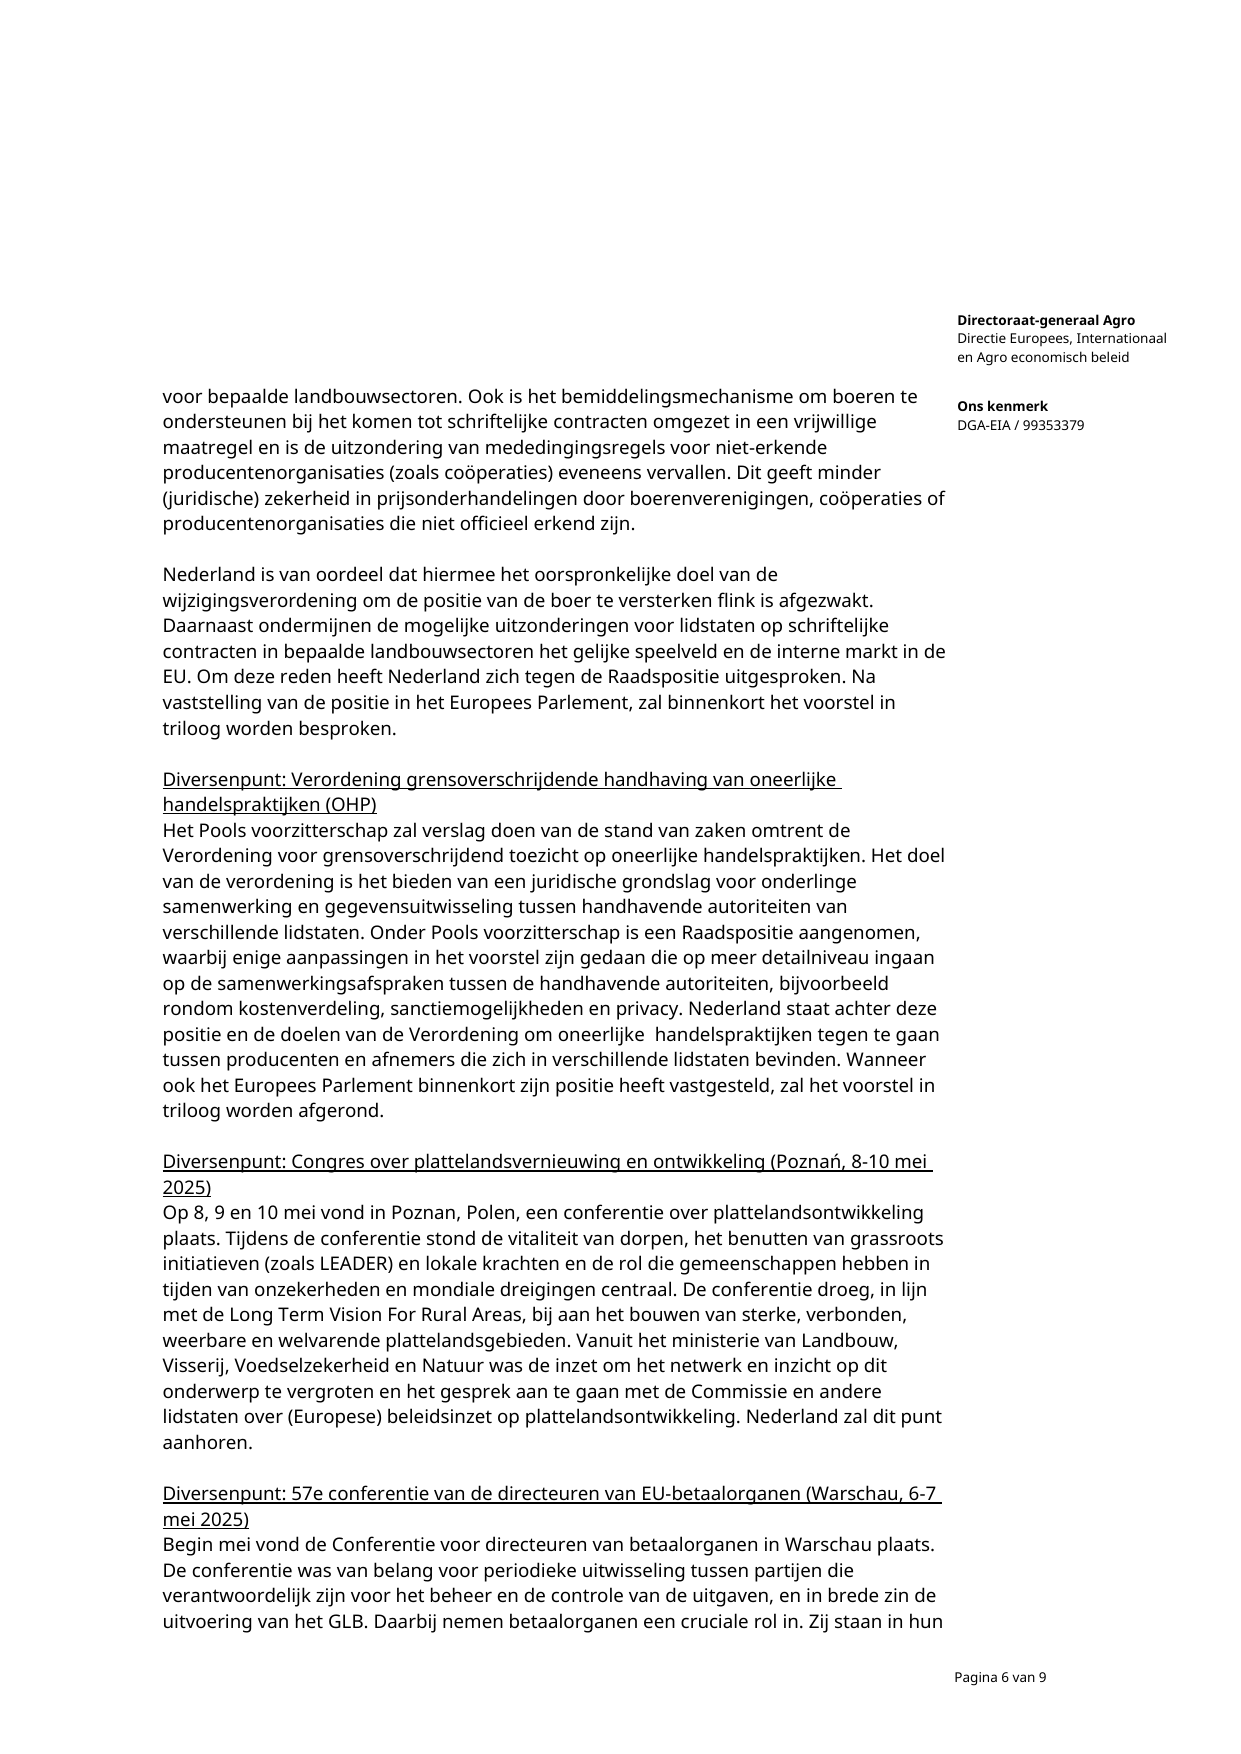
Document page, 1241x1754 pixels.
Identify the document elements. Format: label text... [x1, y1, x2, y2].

text Op 8, 9 en 10 mei vond in Poznan, Polen, een conferentie over plattelandsontwikkeling plaats. Tijdens de conferentie stond de vitaliteit van dorpen, het benutten van grassroots initiatieven (zoals LEADER) en lokale krachten en de rol die gemeenschappen hebben in tijden van onzekerheden en mondiale dreigingen centraal. De conferentie droeg, in lijn met de Long Term Vision For Rural Areas, bij aan het bouwen van sterke, verbonden, weerbare en welvarende plattelandsgebieden. Vanuit het ministerie van Landbouw, Visserij, Voedselzekerheid en Natuur was de inzet om het netwerk en inzicht op dit onderwerp te vergroten en het gesprek aan te gaan met de Commissie en andere lidstaten over (Europese) beleidsinzet op plattelandsontwikkeling. Nederland zal dit punt aanhoren. [162, 1200, 947, 1455]
text Nederland is van oordeel dat hiermee het oorspronkelijke doel van de wijzigingsverordening om de positie van de boer te versterken flink is afgezwakt. Daarnaast ondermijnen de mogelijke uitzonderingen voor lidstaten op schriftelijke contracten in bepaalde landbouwsectoren het gelijke speelveld en de interne markt in de EU. Om deze reden heeft Nederland zich tegen de Raadspositie uitgesproken. Na vaststelling van de positie in het Europees Parlement, zal binnenkort het voorstel in triloog worden besproken. [162, 562, 947, 740]
text Diversenpunt: Congres over plattelandsvernieuwing en ontwikkeling (Poznań, 8-10 mei 2025) [162, 1149, 947, 1200]
text Diversenpunt: Verordening grensoverschrijdende handhaving van oneerlijke handelspraktijken (OHP) [162, 766, 947, 817]
text Diversenpunt: 57e conferentie van de directeuren van EU-betaalorganen (Warschau, 6-7 mei 2025) [162, 1480, 947, 1531]
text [162, 1531, 947, 1633]
text Het Pools voorzitterschap zal verslag doen van de stand van zaken omtrent de Verordening voor grensoverschrijdend toezicht op oneerlijke handelspraktijken. Het doel van de verordening is het bieden van een juridische grondslag voor onderlinge samenwerking en gegevensuitwisseling tussen handhavende autoriteiten van verschillende lidstaten. Onder Pools voorzitterschap is een Raadspositie aangenomen, waarbij enige aanpassingen in het voorstel zijn gedaan die op meer detailniveau ingaan op de samenwerkingsafspraken tussen de handhavende autoriteiten, bijvoorbeeld rondom kostenverdeling, sanctiemogelijkheden en privacy. Nederland staat achter deze positie en de doelen van de Verordening om oneerlijke handelspraktijken tegen te gaan tussen producenten en afnemers die zich in verschillende lidstaten bevinden. Wanneer ook het Europees Parlement binnenkort zijn positie heeft vastgesteld, zal het voorstel in triloog worden afgerond. [162, 817, 947, 1123]
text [162, 383, 947, 536]
